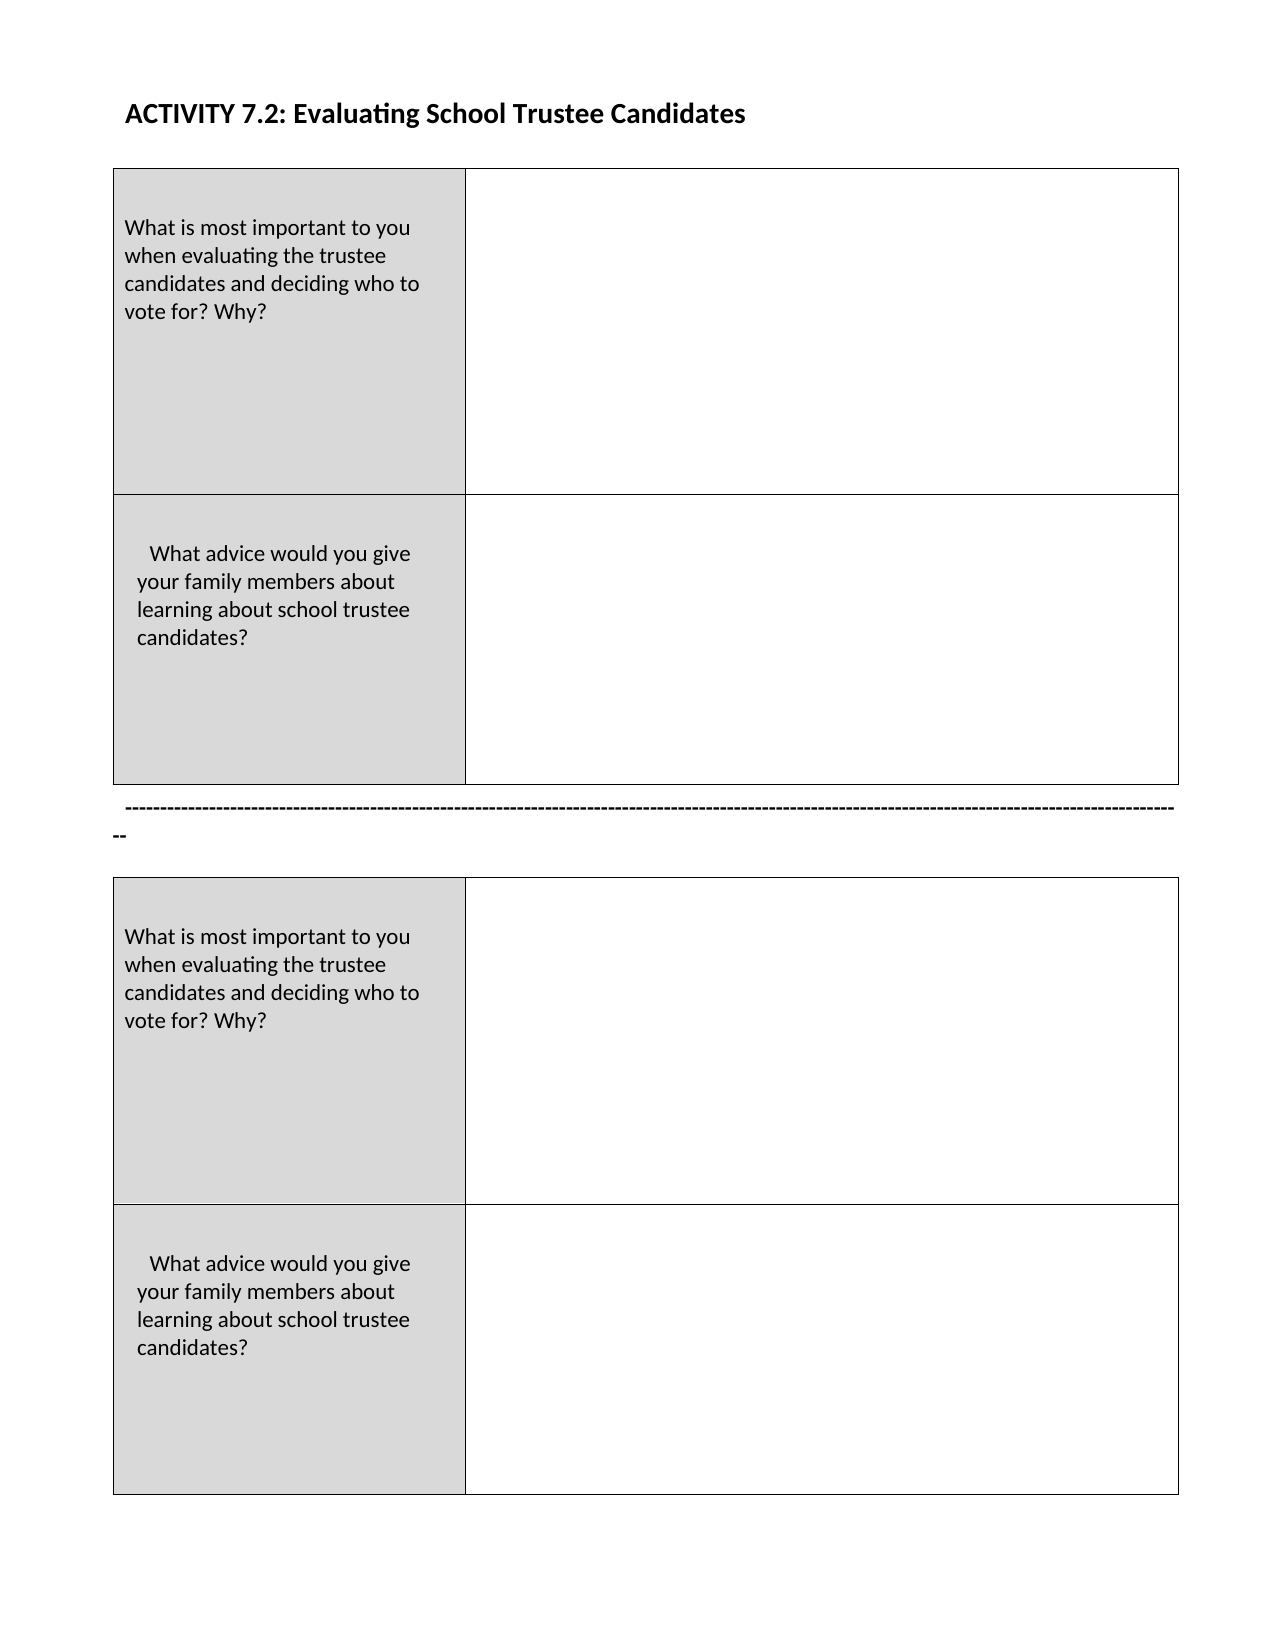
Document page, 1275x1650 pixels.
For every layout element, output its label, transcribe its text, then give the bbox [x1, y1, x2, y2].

table_header What is most important to you when evaluating the trustee candidates and deciding who to vote for? Why? [114, 878, 465, 1203]
table_header What is most important to you when evaluating the trustee candidates and deciding who to vote for? Why? [114, 169, 465, 494]
subtitle -------------------------------------------------------------------------------------------------------------------------------------------------------- [112, 793, 1179, 849]
table_header [466, 169, 1178, 494]
table_cell What advice would you give your family members about learning about school trustee candidates? [114, 495, 465, 784]
table_cell What advice would you give your family members about learning about school trustee candidates? [114, 1205, 465, 1494]
table_header [466, 878, 1178, 1203]
subtitle ACTIVITY 7.2: Evaluating School Trustee Candidates [112, 96, 1179, 131]
table_cell [466, 1205, 1178, 1494]
table_cell [466, 495, 1178, 784]
